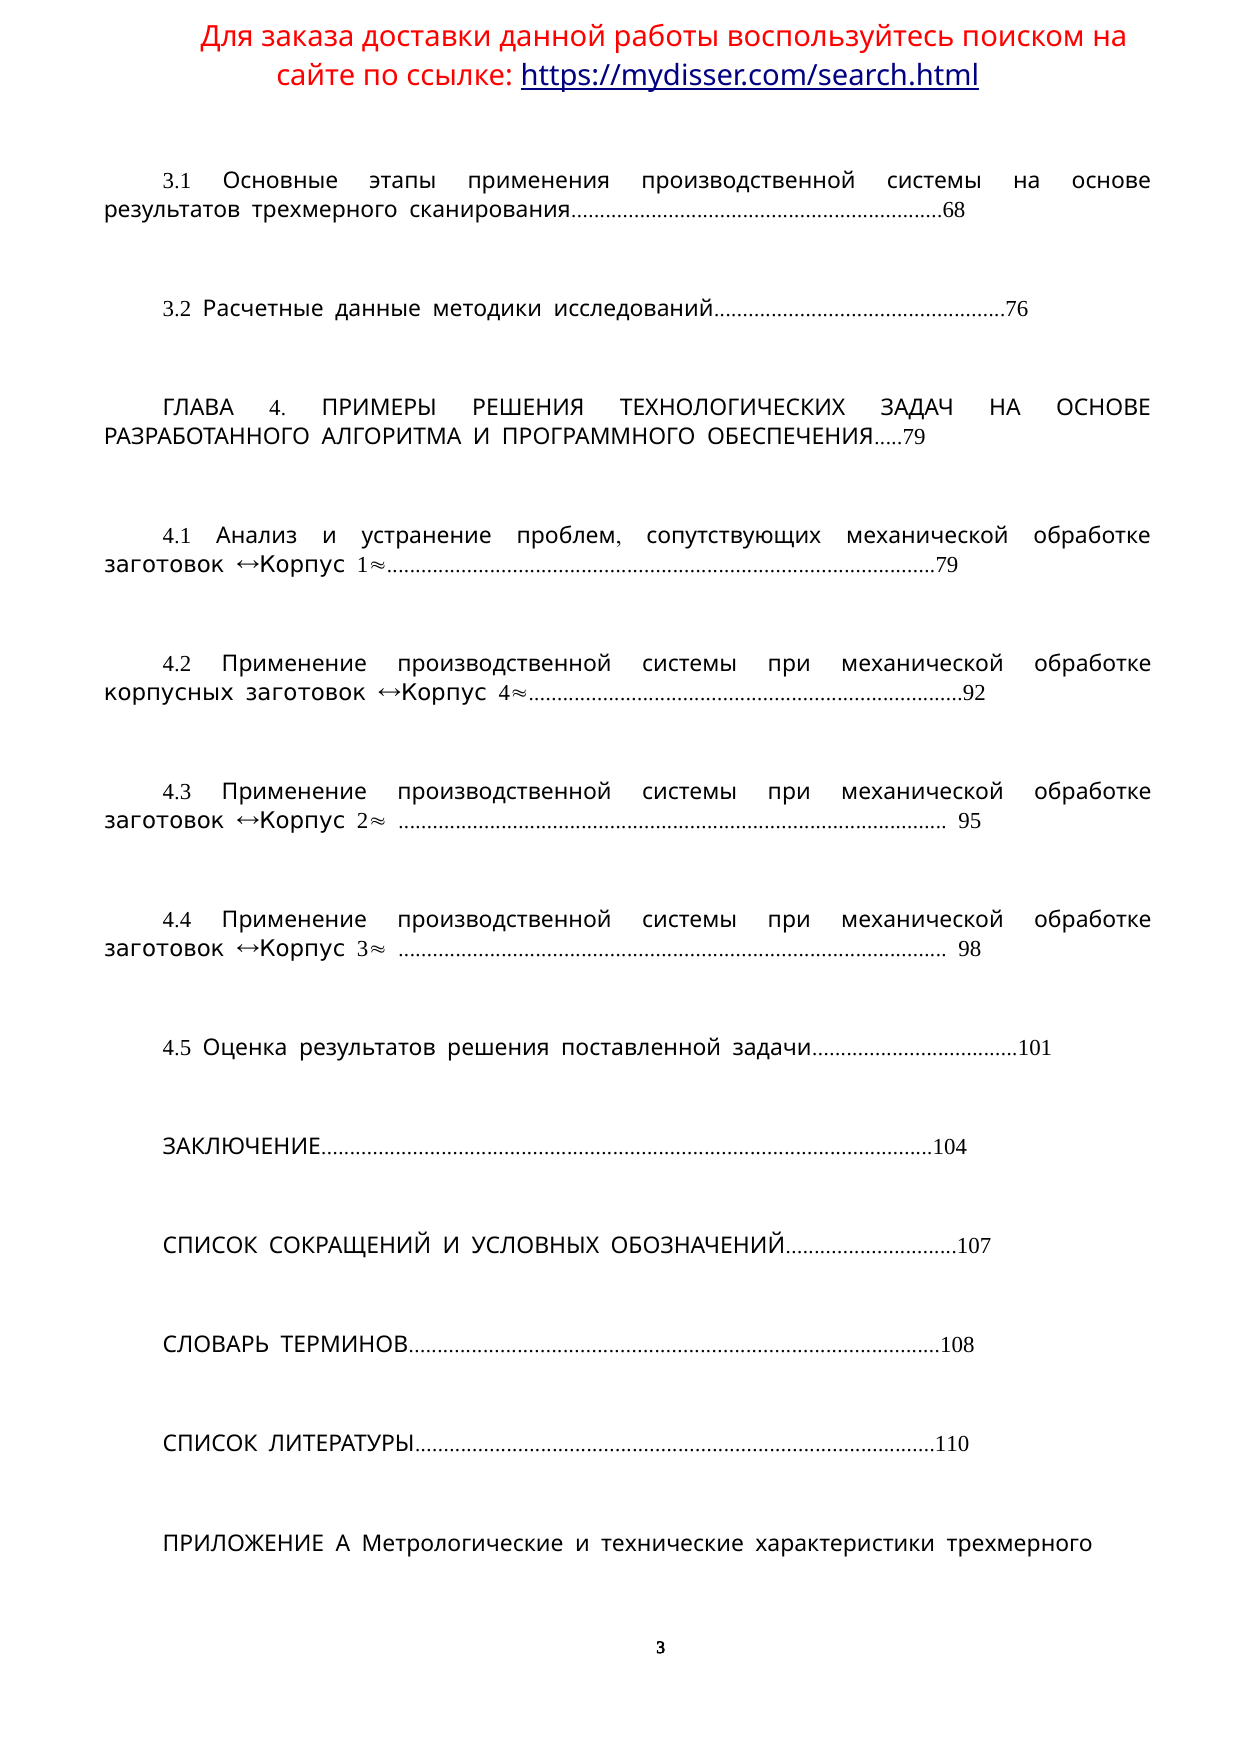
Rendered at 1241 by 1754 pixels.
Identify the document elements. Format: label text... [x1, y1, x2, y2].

text 4.2 Применение производственной системы при механической обработке корпусных заготовок «Корпус 4»............................................................................92 [103, 647, 1152, 705]
text СПИСОК ЛИТЕРАТУРЫ...........................................................................................110 [103, 1428, 1152, 1457]
text 4.5 Оценка результатов решения поставленной задачи....................................101 [103, 1031, 1152, 1060]
text ПРИЛОЖЕНИЕ А Метрологические и технические характеристики трехмерного [103, 1527, 1152, 1556]
text СПИСОК СОКРАЩЕНИЙ И УСЛОВНЫХ ОБОЗНАЧЕНИЙ..............................107 [103, 1229, 1152, 1258]
text ГЛАВА 4. ПРИМЕРЫ РЕШЕНИЯ ТЕХНОЛОГИЧЕСКИХ ЗАДАЧ НА ОСНОВЕ РАЗРАБОТАННОГО АЛГОРИТМА И ПРОГРАММНОГО ОБЕСПЕЧЕНИЯ.....79 [103, 392, 1152, 449]
text ЗАКЛЮЧЕНИЕ...........................................................................................................104 [103, 1130, 1152, 1159]
text 4.3 Применение производственной системы при механической обработке заготовок «Корпус 2» ................................................................................................ 95 [103, 775, 1152, 833]
text 3.2 Расчетные данные методики исследований...................................................76 [103, 292, 1152, 321]
text 4.4 Применение производственной системы при механической обработке заготовок «Корпус 3» ................................................................................................ 98 [103, 903, 1152, 961]
text СЛОВАРЬ ТЕРМИНОВ.............................................................................................108 [103, 1329, 1152, 1357]
text 4.1 Анализ и устранение проблем, сопутствующих механической обработке заготовок «Корпус 1»................................................................................................79 [103, 519, 1152, 577]
text 3.1 Основные этапы применения производственной системы на основе результатов трехмерного сканирования.................................................................68 [103, 164, 1152, 222]
